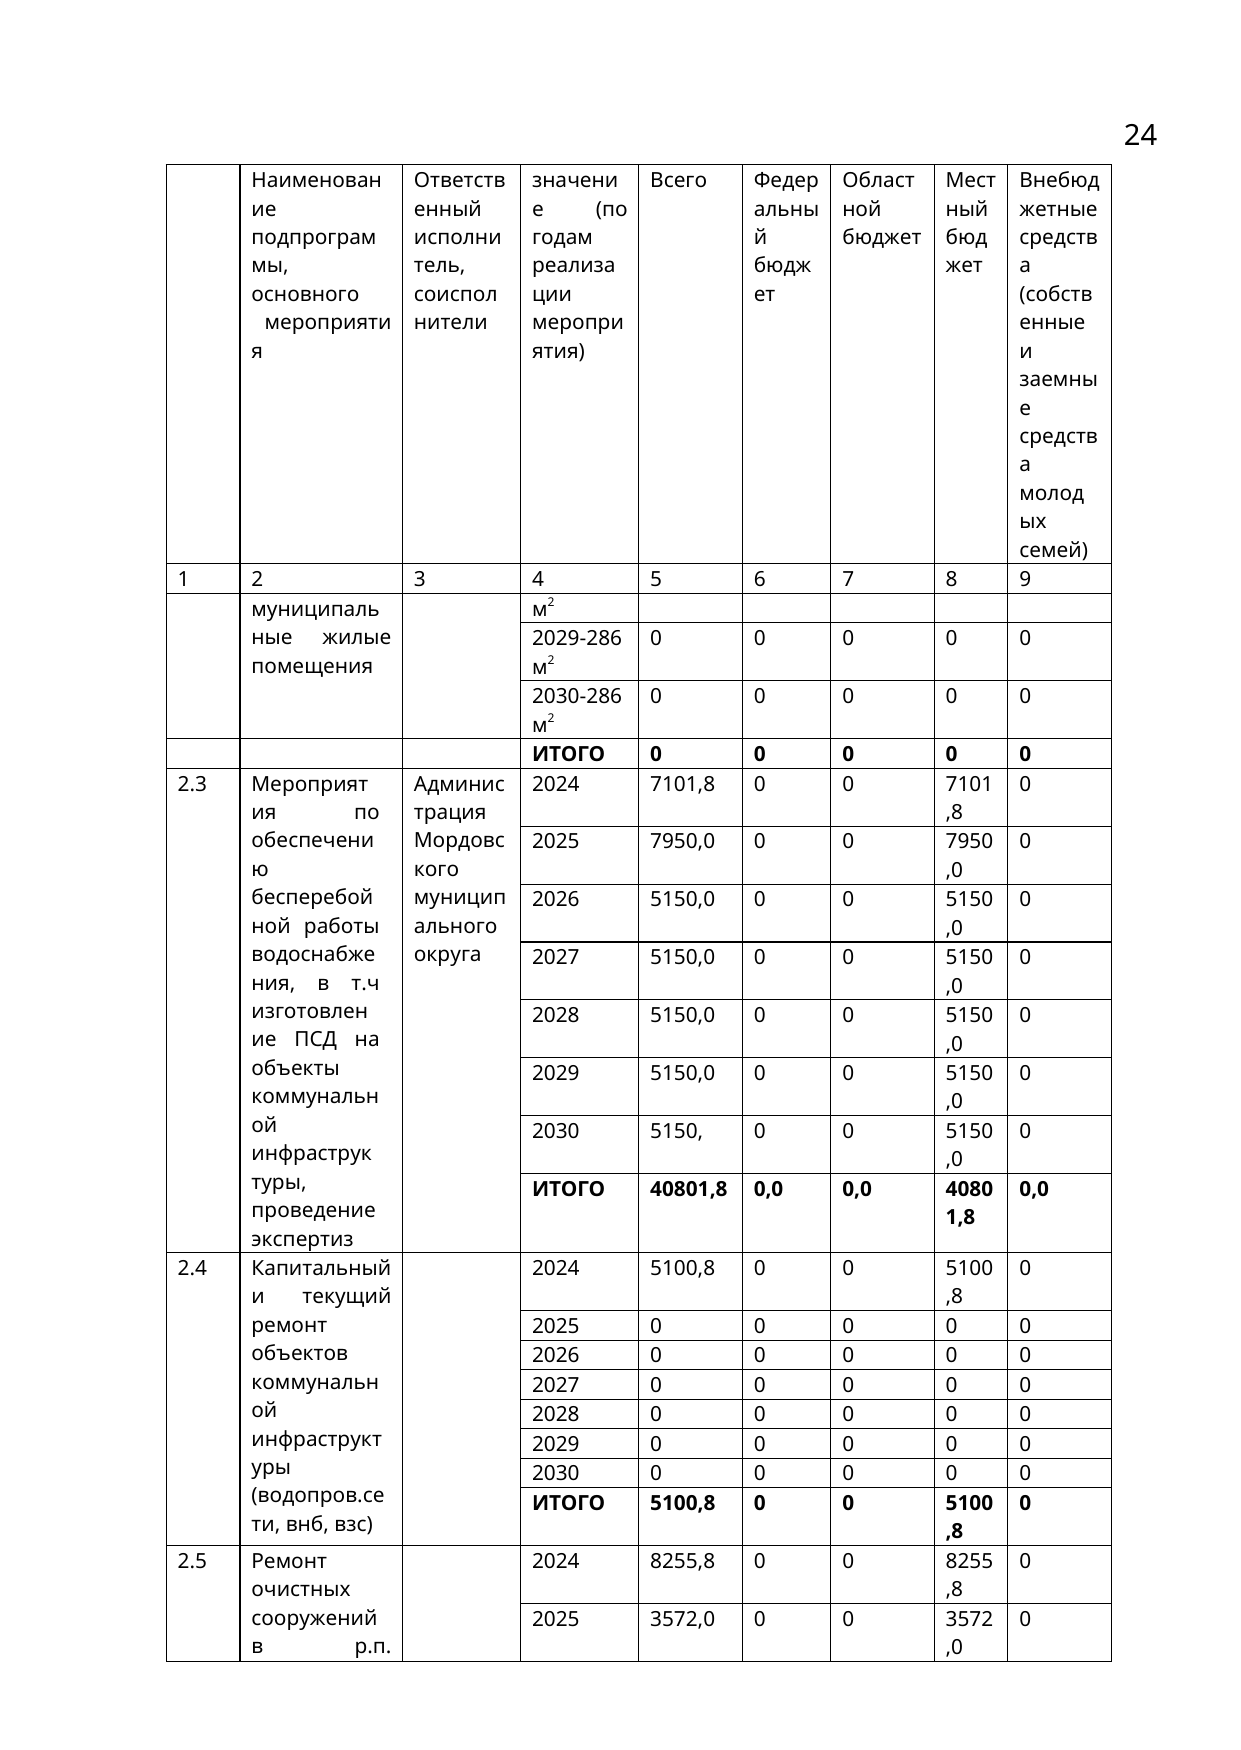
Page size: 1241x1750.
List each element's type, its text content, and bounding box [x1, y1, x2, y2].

table_cell 0 [935, 739, 1007, 768]
table_cell ИТОГО [521, 1488, 638, 1545]
table_cell 5150,0 [935, 1116, 1007, 1173]
table_cell 1 [167, 564, 239, 593]
table_cell 7 [831, 564, 934, 593]
table_cell 0 [1008, 1370, 1111, 1398]
table_cell 0 [831, 1000, 934, 1057]
table_cell 0 [1008, 1400, 1111, 1428]
table_cell 9 [1008, 564, 1111, 593]
table_cell 0,0 [831, 1174, 934, 1252]
table_cell 0 [639, 1400, 742, 1428]
table_cell 0 [743, 1253, 830, 1310]
table_cell 5150,0 [935, 1000, 1007, 1057]
table_cell 0 [743, 1459, 830, 1487]
table_cell 0 [639, 1429, 742, 1457]
table_cell ИТОГО [521, 1174, 638, 1252]
table_cell 0 [743, 1311, 830, 1339]
table_cell 0 [743, 1000, 830, 1057]
table_cell 8 [935, 564, 1007, 593]
table_cell 0 [935, 1370, 1007, 1398]
table_cell 0 [831, 769, 934, 826]
table_cell 0 [831, 943, 934, 999]
table_cell 2030 [521, 1116, 638, 1173]
table_cell 4 [521, 564, 638, 593]
table_cell 0 [743, 1546, 830, 1603]
table_cell 0 [935, 1400, 1007, 1428]
table_cell 0 [743, 1341, 830, 1369]
table_cell 0 [639, 1370, 742, 1398]
table_cell 0 [639, 681, 742, 738]
table_cell 5100,8 [935, 1253, 1007, 1310]
table_cell 0 [831, 681, 934, 738]
table_cell 0 [831, 827, 934, 883]
table_cell 7950,0 [935, 827, 1007, 883]
table_cell Администрация Мордовского муниципального округа [403, 769, 520, 1252]
table_cell 0 [831, 739, 934, 768]
table_cell 0 [1008, 1488, 1111, 1545]
table_cell 0 [743, 594, 830, 622]
table_cell 2025 [521, 827, 638, 883]
table_cell 3572,0 [935, 1604, 1007, 1661]
table_cell [241, 739, 402, 768]
table_cell 2027 [521, 943, 638, 999]
table_cell 5150,0 [639, 885, 742, 941]
table_cell 0 [1008, 1311, 1111, 1339]
table_cell 7101,8 [639, 769, 742, 826]
table_cell 5150,0 [639, 943, 742, 999]
table_cell 5 [639, 564, 742, 593]
table_cell 5100,8 [639, 1253, 742, 1310]
table_cell 0 [1008, 827, 1111, 883]
table_cell 0 [831, 1604, 934, 1661]
table_cell [403, 1253, 520, 1545]
table_cell 0 [1008, 1459, 1111, 1487]
table_cell [403, 1546, 520, 1661]
table_cell 8255,8 [935, 1546, 1007, 1603]
table_cell 0,0 [743, 1174, 830, 1252]
table_cell Мероприятия по обеспечению бесперебойной работы водоснабжения, в т.ч изготовление ПСД на объекты коммунальной инфраструктуры, проведение экспертиз [241, 769, 402, 1252]
table_cell 0 [743, 769, 830, 826]
table_cell 5150,0 [935, 885, 1007, 941]
table_cell 5150,0 [639, 1000, 742, 1057]
table_cell 0 [1008, 1429, 1111, 1457]
table_cell 0 [1008, 885, 1111, 941]
table_cell 2025 [521, 1604, 638, 1661]
table_cell 0 [831, 594, 934, 622]
table_cell 0 [831, 1116, 934, 1173]
table_cell 0 [935, 1341, 1007, 1369]
table_cell 0 [831, 1311, 934, 1339]
table_header Всего [639, 165, 742, 563]
table_cell 0 [743, 827, 830, 883]
table_header значение (по годам реализации мероприятия) [521, 165, 638, 563]
table_cell 2024 [521, 769, 638, 826]
table_cell 5150,0 [935, 943, 1007, 999]
table_cell 0 [743, 1604, 830, 1661]
table_cell 2.3 [167, 769, 239, 1252]
table_cell Капитальный и текущий ремонт объектов коммунальной инфраструктуры (водопров.сети, внб, взс) [241, 1253, 402, 1545]
table_header Внебюджетные средства (собственные и заемные средства молодых семей) [1008, 165, 1111, 563]
table_cell 0 [1008, 1000, 1111, 1057]
table_cell 0 [831, 1058, 934, 1115]
table_cell 0 [935, 594, 1007, 622]
table_cell 0 [743, 1488, 830, 1545]
table_cell 3572,0 [639, 1604, 742, 1661]
table_cell 2.5 [167, 1546, 239, 1661]
table_cell 0 [743, 1116, 830, 1173]
table_cell 0 [831, 1341, 934, 1369]
table_cell 0 [743, 885, 830, 941]
table_cell 5150, [639, 1116, 742, 1173]
table_cell 0 [1008, 1253, 1111, 1310]
table_cell 2030 [521, 1459, 638, 1487]
table_cell 0 [1008, 681, 1111, 738]
table_cell 2025 [521, 1311, 638, 1339]
table_cell 0 [1008, 769, 1111, 826]
table_cell [167, 739, 239, 768]
table_cell 40801,8 [935, 1174, 1007, 1252]
table_cell [403, 739, 520, 768]
table_cell 2029-286 м2 [521, 623, 638, 680]
table_cell 0 [1008, 594, 1111, 622]
table_cell 2 [241, 564, 402, 593]
table_header Местный бюджет [935, 165, 1007, 563]
table_cell 2029 [521, 1058, 638, 1115]
table_cell 7101,8 [935, 769, 1007, 826]
table_cell 0 [1008, 1604, 1111, 1661]
table_cell 6 [743, 564, 830, 593]
table_cell 0 [743, 943, 830, 999]
table_header Областной бюджет [831, 165, 934, 563]
table_cell 0 [743, 681, 830, 738]
table_cell 0 [935, 1311, 1007, 1339]
table_cell ИТОГО [521, 739, 638, 768]
table_cell 0 [743, 1058, 830, 1115]
table_cell 0 [1008, 1341, 1111, 1369]
table_cell 8255,8 [639, 1546, 742, 1603]
table_cell 0 [831, 1459, 934, 1487]
table_cell 0 [831, 1429, 934, 1457]
table_cell 0 [743, 1370, 830, 1398]
table_cell 0 [639, 1311, 742, 1339]
table_cell 2028-286 м2 [521, 594, 638, 622]
table_cell 2024 [521, 1546, 638, 1603]
table_cell 0 [1008, 1546, 1111, 1603]
table_cell 2028 [521, 1400, 638, 1428]
table_cell 2.4 [167, 1253, 239, 1545]
table_cell 0 [935, 623, 1007, 680]
table_cell 0 [831, 1253, 934, 1310]
table_cell 0 [1008, 1058, 1111, 1115]
table_cell 0 [1008, 623, 1111, 680]
table_cell 0 [743, 623, 830, 680]
table_cell 0 [831, 885, 934, 941]
table_cell 0 [935, 681, 1007, 738]
table_cell 0 [743, 739, 830, 768]
table_cell 0 [1008, 943, 1111, 999]
table_cell 5100,8 [935, 1488, 1007, 1545]
table_cell 0 [1008, 1116, 1111, 1173]
table_cell 0 [743, 1400, 830, 1428]
table_cell Ремонт очистных сооружений в р.п. Мордово Мордовского муниципального округа Тамбовской области [241, 1546, 402, 1661]
table_header Федеральный бюджет [743, 165, 830, 563]
table_cell 7950,0 [639, 827, 742, 883]
table_cell 0 [831, 1488, 934, 1545]
table_cell 0 [639, 623, 742, 680]
table_cell 0 [831, 623, 934, 680]
table_cell 0 [935, 1429, 1007, 1457]
table_cell 2030-286 м2 [521, 681, 638, 738]
table_header [167, 165, 239, 563]
table_cell 0 [935, 1459, 1007, 1487]
table_cell 0 [639, 594, 742, 622]
table_cell 2029 [521, 1429, 638, 1457]
table_header Ответственный исполнитель, соисполнители [403, 165, 520, 563]
table_cell 2027 [521, 1370, 638, 1398]
table_cell 0 [1008, 739, 1111, 768]
table_header Наименование подпрограммы, основного мероприятия [241, 165, 402, 563]
table_cell 2028 [521, 1000, 638, 1057]
table_cell 40801,8 [639, 1174, 742, 1252]
table_cell 2026 [521, 1341, 638, 1369]
table_cell 0 [831, 1546, 934, 1603]
table_cell 0 [639, 1459, 742, 1487]
table_cell 0 [831, 1400, 934, 1428]
table_cell 0,0 [1008, 1174, 1111, 1252]
table_cell 3 [403, 564, 520, 593]
table_cell 0 [743, 1429, 830, 1457]
table_cell 2026 [521, 885, 638, 941]
table_cell 5100,8 [639, 1488, 742, 1545]
table_cell 0 [831, 1370, 934, 1398]
table_cell 5150,0 [639, 1058, 742, 1115]
table_cell 5150,0 [935, 1058, 1007, 1115]
table_cell 0 [639, 739, 742, 768]
table_cell 0 [639, 1341, 742, 1369]
table_cell 2024 [521, 1253, 638, 1310]
